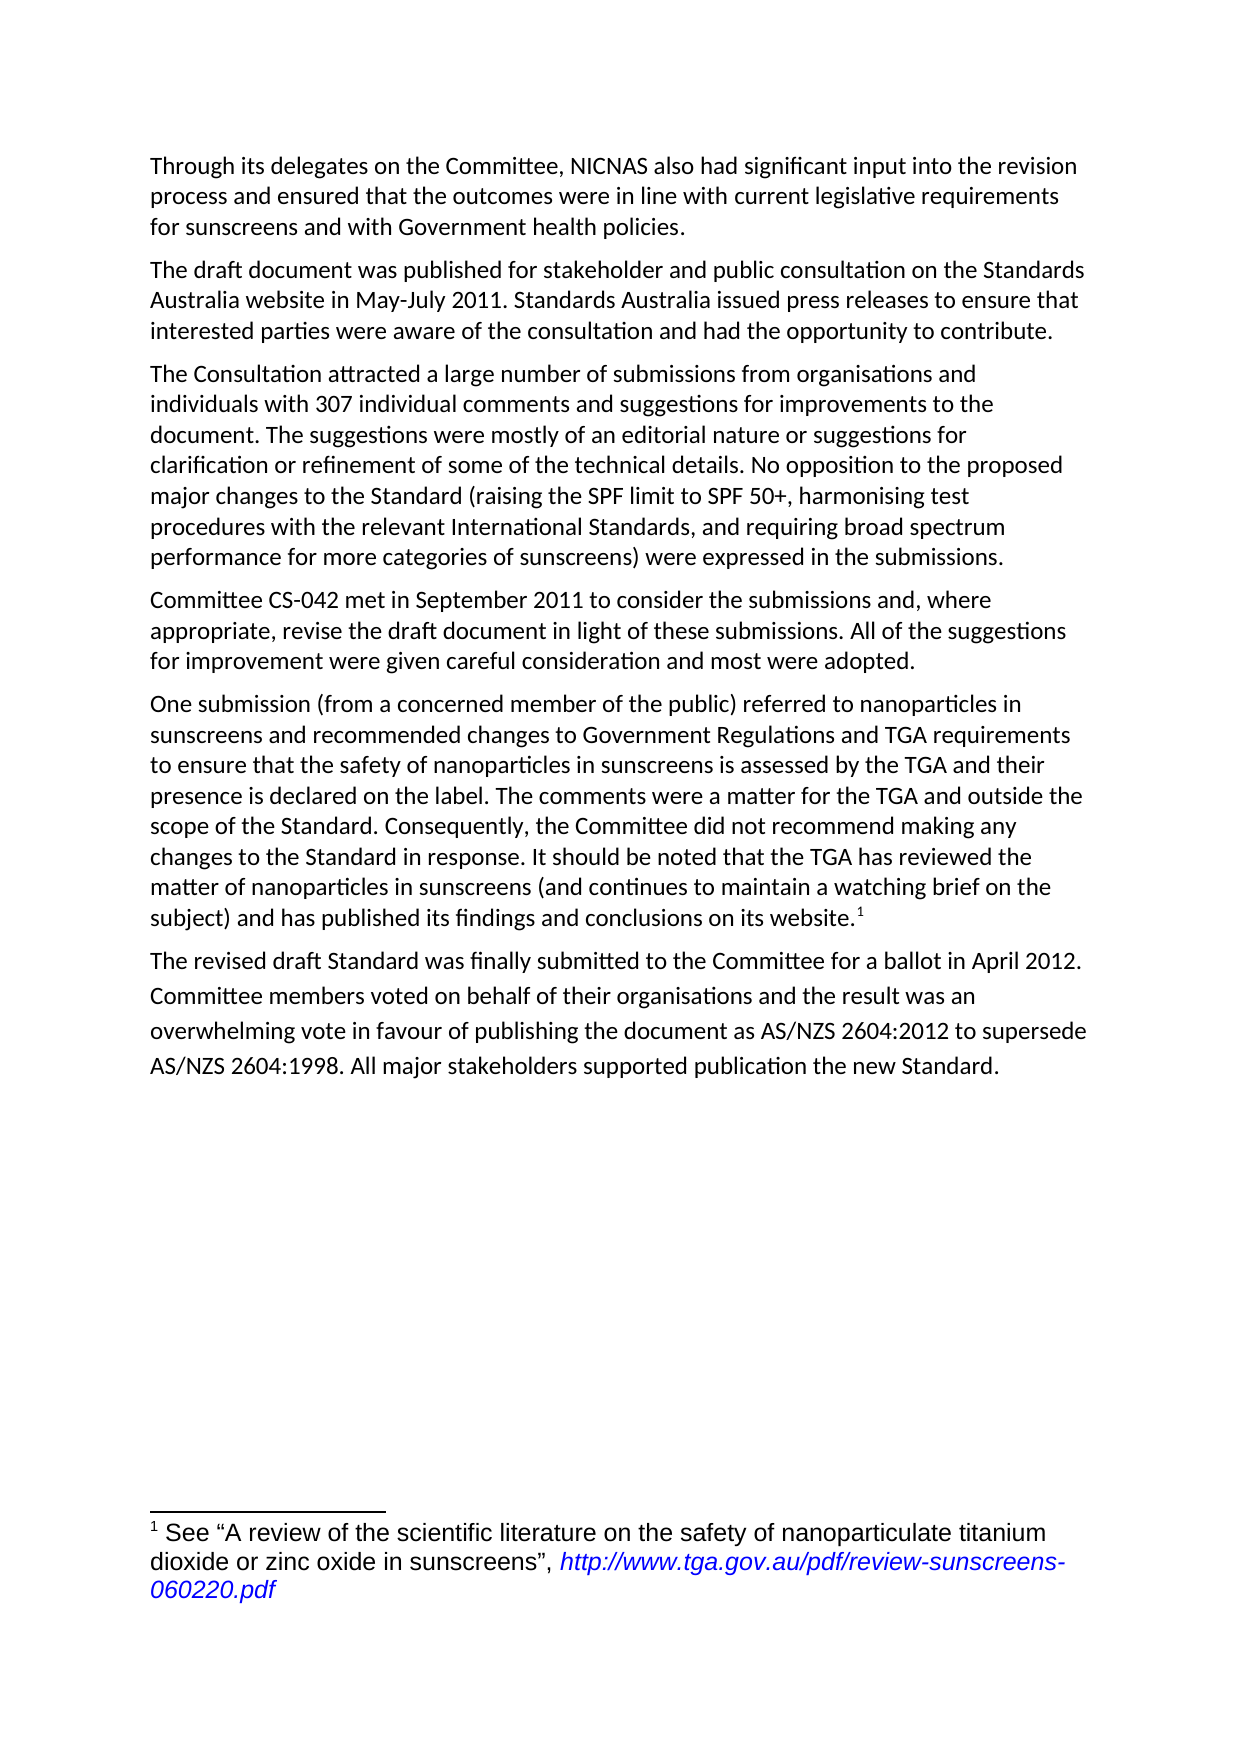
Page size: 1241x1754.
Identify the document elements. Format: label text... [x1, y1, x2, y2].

text Committee CS-042 met in September 2011 to consider the submissions and, where appropriate, revise the draft document in light of these submissions. All of the suggestions for improvement were given careful consideration and most were adopted. [150, 584, 1090, 676]
text Through its delegates on the Committee, NICNAS also had significant input into the revision process and ensured that the outcomes were in line with current legislative requirements for sunscreens and with Government health policies. [150, 150, 1090, 242]
text One submission (from a concerned member of the public) referred to nanoparticles in sunscreens and recommended changes to Government Regulations and TGA requirements to ensure that the safety of nanoparticles in sunscreens is assessed by the TGA and their presence is declared on the label. The comments were a matter for the TGA and outside the scope of the Standard. Consequently, the Committee did not recommend making any changes to the Standard in response. It should be noted that the TGA has reviewed the matter of nanoparticles in sunscreens (and continues to maintain a watching brief on the subject) and has published its findings and conclusions on its website. [150, 688, 1090, 932]
text The draft document was published for stakeholder and public consultation on the Standards Australia website in May-July 2011. Standards Australia issued press releases to ensure that interested parties were aware of the consultation and had the opportunity to contribute. [150, 254, 1090, 346]
text The Consultation attracted a large number of submissions from organisations and individuals with 307 individual comments and suggestions for improvements to the document. The suggestions were mostly of an editorial nature or suggestions for clarification or refinement of some of the technical details. No opposition to the proposed major changes to the Standard (raising the SPF limit to SPF 50+, harmonising test procedures with the relevant International Standards, and requiring broad spectrum performance for more categories of sunscreens) were expressed in the submissions. [150, 358, 1090, 572]
text The revised draft Standard was finally submitted to the Committee for a ballot in April 2012. Committee members voted on behalf of their organisations and the result was an overwhelming vote in favour of publishing the document as AS/NZS 2604:2012 to supersede AS/NZS 2604:1998. All major stakeholders supported publication the new Standard. [150, 945, 1090, 1081]
